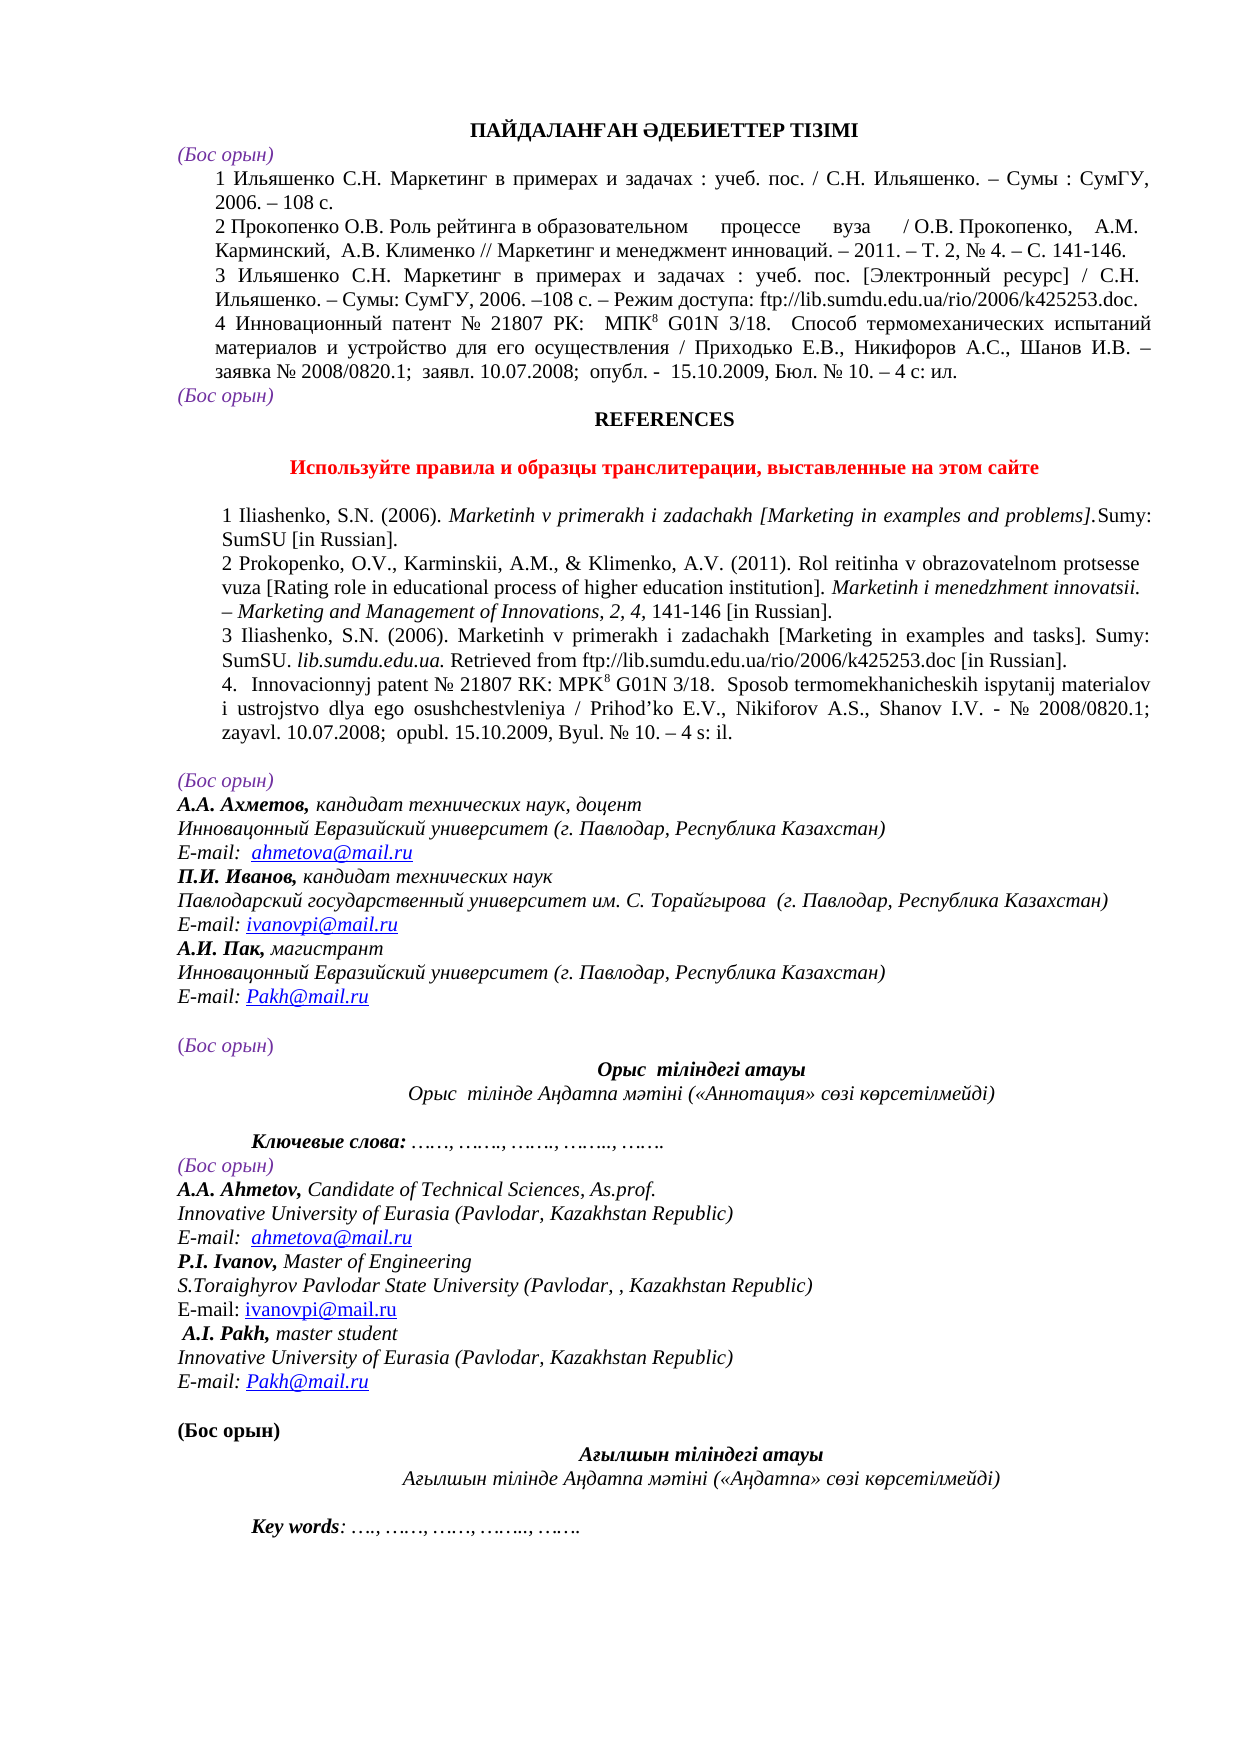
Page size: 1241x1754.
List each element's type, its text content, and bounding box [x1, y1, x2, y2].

text E-mail: ivanovpi@mail.ru [177, 912, 1152, 936]
text 3 Ильяшенко С.Н. Маркетинг в примерах и задачах : учеб. пос. [Электронный ресурс] / С.Н. Ильяшенко. – Сумы: СумГУ, 2006. –108 с. – Режим доступа: ftp://lib.sumdu.edu.ua/rio/2006/k425253.doc. [215, 262, 1141, 311]
text Е-mail: Pakh@mail.ru [177, 984, 1152, 1008]
text (Бос орын) [177, 142, 1152, 166]
text Павлодарский государственный университет им. С. Торайгырова (г. Павлодар, Республика Казахстан) [177, 888, 1152, 912]
text E-mail: ivanovpi@mail.ru [177, 1297, 1152, 1321]
text S.Toraighyrov Pavlodar State University (Pavlodar, , Kazakhstan Republic) [177, 1273, 1152, 1297]
text Орыс тілінде Аңдатпа мәтіні («Аннотация» сөзі көрсетілмейді) [177, 1081, 1152, 1105]
text Е-mail: ahmetova@mail.ru [177, 840, 1152, 864]
text Innovative University of Eurasia (Pavlodar, Kazakhstan Republic) [177, 1345, 1152, 1369]
text Орыс тіліндегі атауы [177, 1057, 1152, 1081]
text Е-mail: Pakh@mail.ru [177, 1369, 1152, 1393]
text 3 Iliashenko, S.N. (2006). Marketinh v primerakh i zadachakh [Marketing in examples and tasks]. Sumy: SumSU. lib.sumdu.edu.ua. Retrieved from ftp://lib.sumdu.edu.ua/rio/2006/k425253.doc [in Russian]. [222, 623, 1152, 672]
text Инновацонный Евразийский университет (г. Павлодар, Республика Казахстан) [177, 816, 1152, 840]
text (Бос орын) [177, 1032, 1152, 1057]
text Инновацонный Евразийский университет (г. Павлодар, Республика Казахстан) [177, 960, 1152, 984]
text Е-mail: ahmetova@mail.ru [177, 1225, 1152, 1249]
text (Бос орын) [177, 1417, 1152, 1442]
text 2 Prokopenko, O.V., Karminskii, A.M., & Klimenko, A.V. (2011). Rol reitinha v obrazovatelnom protsesse vuza [Rating role in educational process of higher education institution]. Marketinh i menedzhment innovatsii. – Marketing and Management of Innovations, 2, 4, 141-146 [in Russian]. [222, 551, 1141, 623]
text А.А. Ахметов, кандидат технических наук, доцент [177, 792, 1152, 816]
text Ағылшын тіліндегі атауы [177, 1442, 1152, 1466]
text Innovative University of Eurasia (Pavlodar, Kazakhstan Republic) [177, 1201, 1152, 1225]
text П.И. Иванов, кандидат технических наук [177, 864, 1152, 888]
text Ключевые слова: ……, ……., ……., …….., ……. [177, 1129, 1152, 1153]
text (Бос орын) [177, 383, 1152, 407]
text 1 Iliashenko, S.N. (2006). Marketinh v primerakh i zadachakh [Marketing in examples and problems].Sumy: SumSU [in Russian]. [222, 503, 1152, 551]
text Используйте правила и образцы транслитерации, выставленные на этом сайте [177, 455, 1152, 479]
text Key words: …., ……, ……, …….., ……. [177, 1514, 1152, 1538]
text (Бос орын) [177, 768, 1152, 792]
text 4 Инновационный патент № 21807 РК: MПК8 G01N 3/18. Способ термомеханических испытаний материалов и устройство для его осуществления / Приходько Е.В., Никифоров А.С., Шанов И.В. – заявка № 2008/0820.1; заявл. 10.07.2008; опубл. - 15.10.2009, Бюл. № 10. – 4 с: ил. [215, 311, 1152, 383]
text REFERENCES [177, 407, 1152, 431]
text А.И. Пак, магистрант [177, 936, 1152, 960]
text А.I. Pakh, master student [177, 1321, 1152, 1345]
text ПАЙДАЛАНҒАН ӘДЕБИЕТТЕР ТІЗІМІ [177, 118, 1152, 142]
text Ағылшын тілінде Аңдатпа мәтіні («Аңдатпа» сөзі көрсетілмейді) [177, 1466, 1152, 1490]
text 2 Прокопенко О.В. Роль рейтинга в образовательном процессе вуза / О.В. Прокопенко, А.М. Карминский, А.В. Клименко // Маркетинг и менеджмент инноваций. – 2011. – Т. 2, № 4. – С. 141-146. [215, 214, 1141, 262]
text (Бос орын) [177, 1153, 1152, 1177]
text A.A. Ahmetov, Candidate of Technical Sciences, As.prof. [177, 1177, 1152, 1201]
list Innovacionnyj patent № 21807 RK: MPK8 G01N 3/18. Sposob termomekhanicheskih ispytanij materialov i ustrojstvo dlya ego osushchestvleniya / Prihod’ko E.V., Nikiforov A.S., Shanov I.V. - № 2008/0820.1; zayavl. 10.07.2008; opubl. 15.10.2009, Byul. № 10. – 4 s: il. [222, 672, 1152, 744]
text 1 Ильяшенко С.Н. Маркетинг в примерах и задачах : учеб. пос. / С.Н. Ильяшенко. – Сумы : СумГУ, 2006. – 108 с. [215, 166, 1152, 214]
text P.I. Ivanov, Master of Engineering [177, 1249, 1152, 1273]
